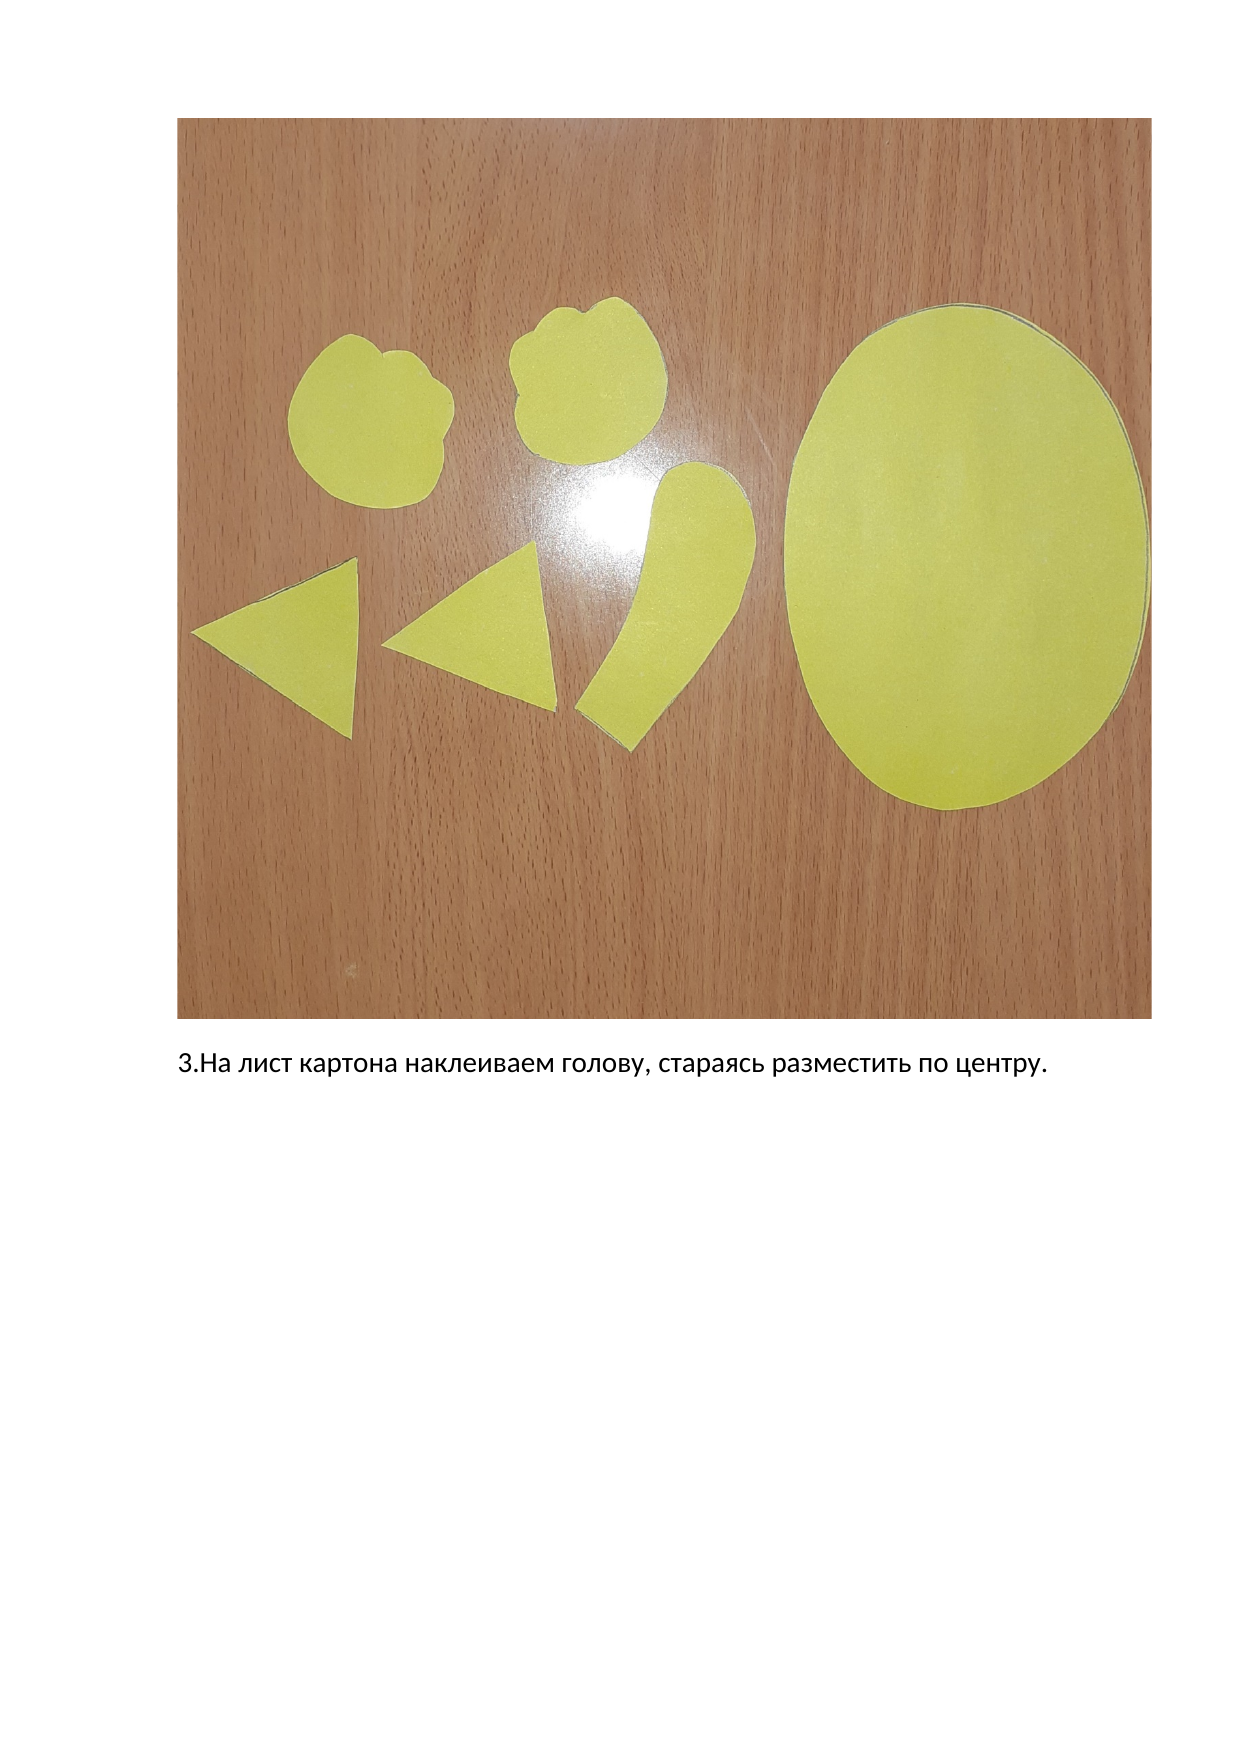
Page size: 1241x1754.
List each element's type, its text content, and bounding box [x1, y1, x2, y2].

text 3.На лист картона наклеиваем голову, стараясь разместить по центру. [177, 1044, 1152, 1079]
picture [177, 118, 1152, 1019]
